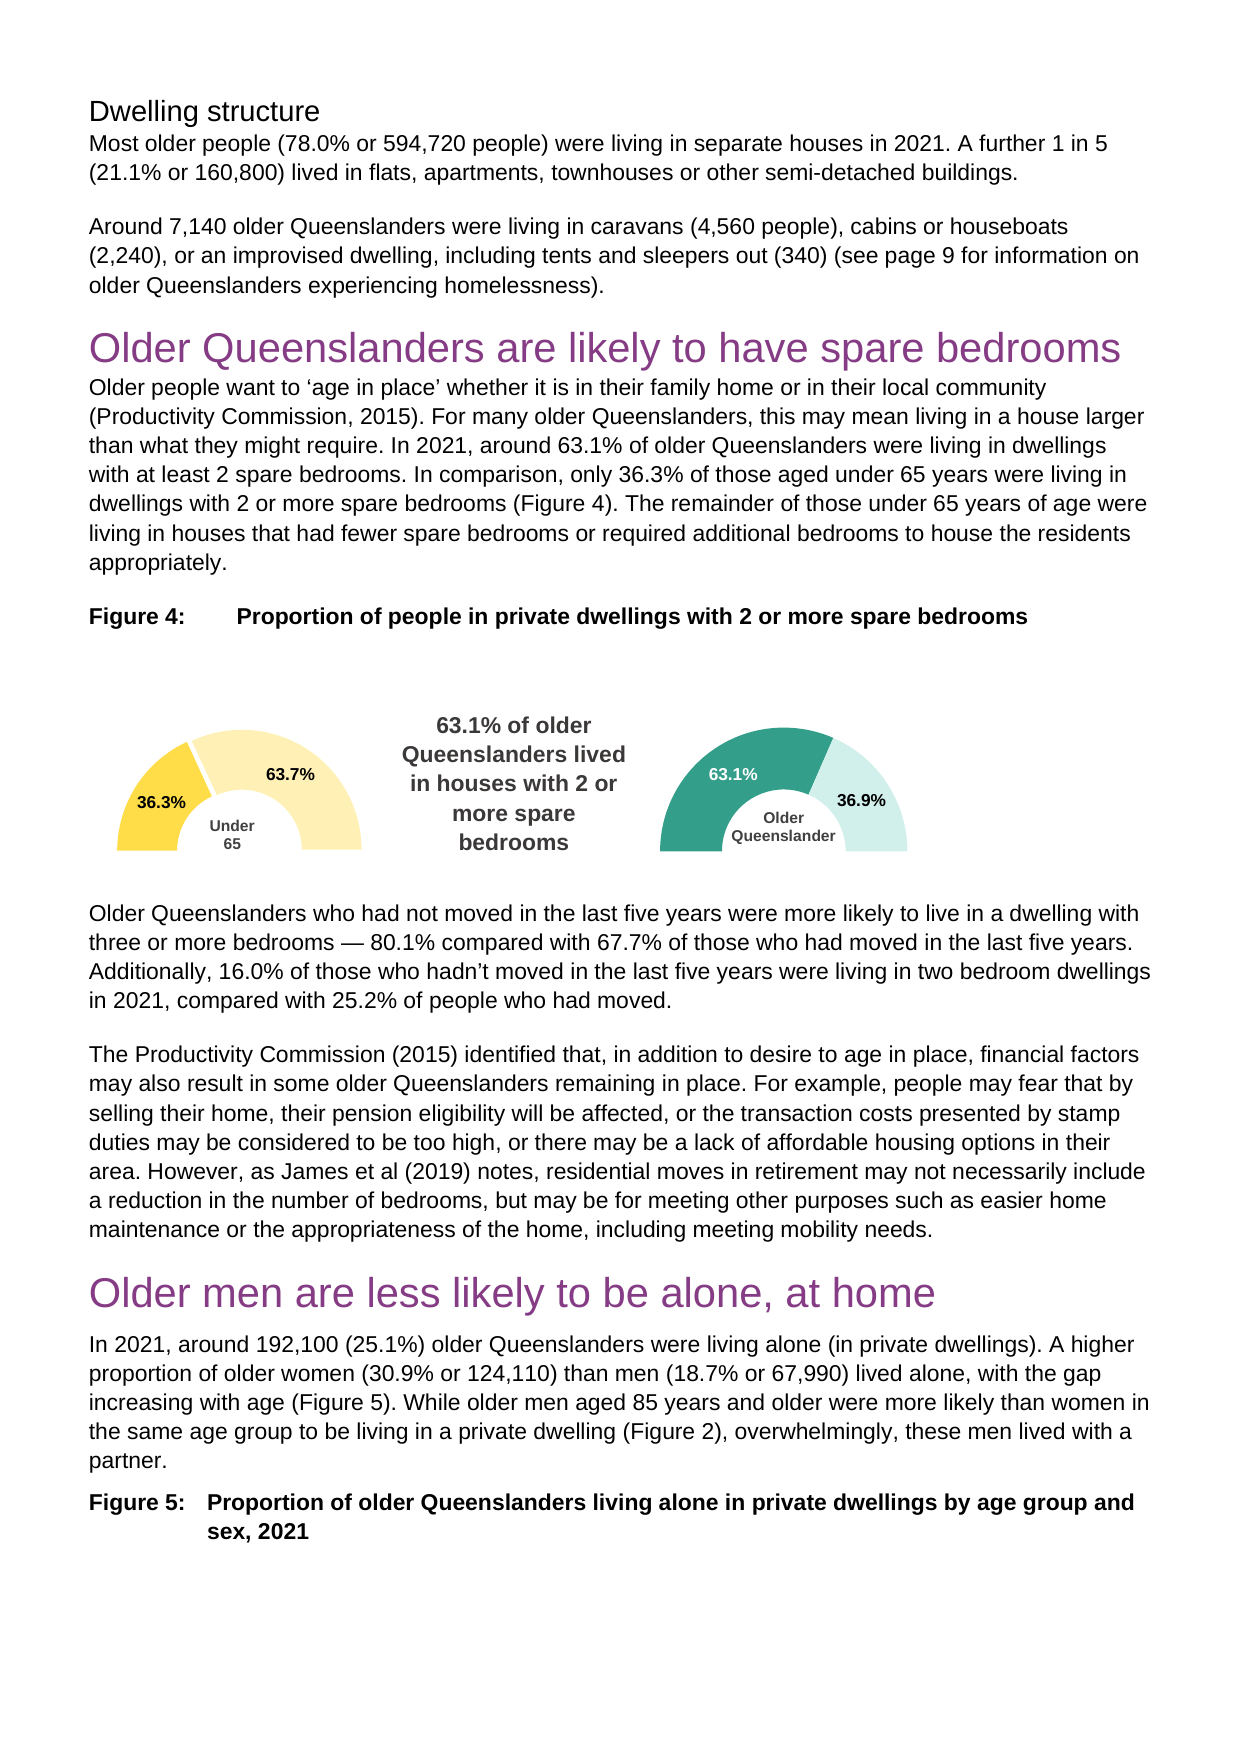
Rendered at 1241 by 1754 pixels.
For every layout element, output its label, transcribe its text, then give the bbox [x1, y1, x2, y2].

text Older Queenslanders who had not moved in the last five years were more likely to live in a dwelling with three or more bedrooms — 80.1% compared with 67.7% of those who had moved in the last five years. Additionally, 16.0% of those who hadn’t moved in the last five years were living in two bedroom dwellings in 2021, compared with 25.2% of people who had moved. [89, 898, 1152, 1014]
text Figure 5: Proportion of older Queenslanders living alone in private dwellings by age group and sex, 2021 [89, 1487, 1152, 1546]
text Older people want to ‘age in place’ whether it is in their family home or in their local community (Productivity Commission, 2015). For many older Queenslanders, this may mean living in a house larger than what they might require. In 2021, around 63.1% of older Queenslanders were living in dwellings with at least 2 spare bedrooms. In comparison, only 36.3% of those aged under 65 years were living in dwellings with 2 or more spare bedrooms (Figure 4). The remainder of those under 65 years of age were living in houses that had fewer spare bedrooms or required additional bedrooms to house the residents appropriately. [89, 372, 1152, 576]
text In 2021, around 192,100 (25.1%) older Queenslanders were living alone (in private dwellings). A higher proportion of older women (30.9% or 124,110) than men (18.7% or 67,990) lived alone, with the gap increasing with age (Figure 5). While older men aged 85 years and older were more likely than women in the same age group to be living in a private dwelling (Figure 2), overwhelmingly, these men lived with a partner. [89, 1329, 1152, 1475]
subtitle Older men are less likely to be alone, at home [89, 1268, 1152, 1316]
text Figure 4: Proportion of people in private dwellings with 2 or more spare bedrooms [89, 601, 1152, 630]
text The Productivity Commission (2015) identified that, in addition to desire to age in place, financial factors may also result in some older Queenslanders remaining in place. For example, people may fear that by selling their home, their pension eligibility will be affected, or the transaction costs presented by stamp duties may be considered to be too high, or there may be a lack of affordable housing options in their area. However, as James et al (2019) notes, residential moves in retirement may not necessarily include a reduction in the number of bedrooms, but may be for meeting other purposes such as easier home maintenance or the appropriateness of the home, including meeting mobility needs. [89, 1039, 1152, 1243]
subtitle Dwelling structure [89, 94, 1152, 128]
subtitle Older Queenslanders are likely to have spare bedrooms [89, 324, 1152, 372]
text Most older people (78.0% or 594,720 people) were living in separate houses in 2021. A further 1 in 5 (21.1% or 160,800) lived in flats, apartments, townhouses or other semi-detached buildings. [89, 128, 1152, 186]
text Around 7,140 older Queenslanders were living in caravans (4,560 people), cabins or houseboats (2,240), or an improvised dwelling, including tents and sleepers out (340) (see page 9 for information on older Queenslanders experiencing homelessness). [89, 211, 1152, 299]
